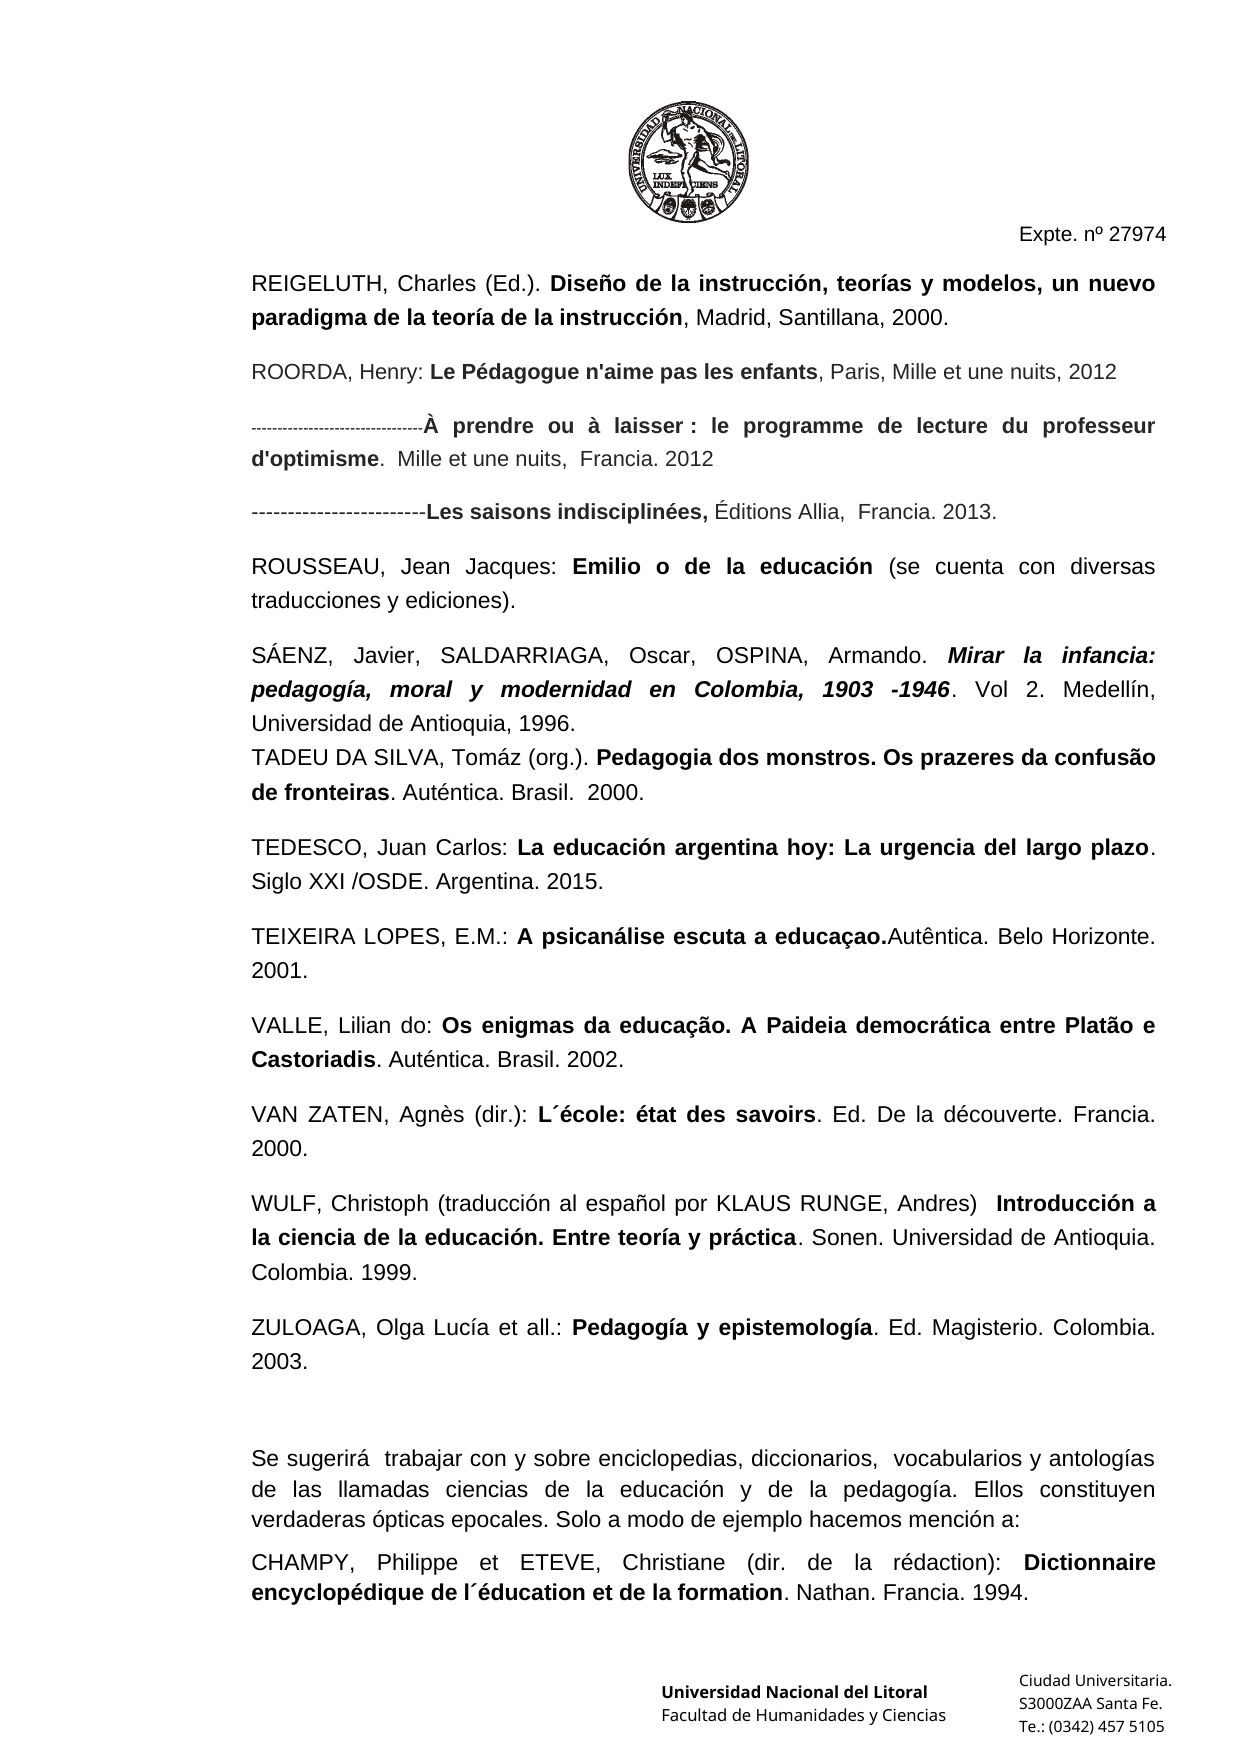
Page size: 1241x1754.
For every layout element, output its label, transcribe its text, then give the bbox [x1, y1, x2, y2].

text ---------------------------------À prendre ou à laisser : le programme de lecture du professeur d'optimisme. Mille et une nuits, Francia. 2012 [251, 413, 1156, 471]
text TADEU DA SILVA, Tomáz (org.). Pedagogia dos monstros. Os prazeres da confusão de fronteiras. Auténtica. Brasil. 2000. [251, 744, 1156, 805]
text TEIXEIRA LOPES, E.M.: A psicanálise escuta a educaçao.Autêntica. Belo Horizonte. 2001. [251, 923, 1156, 983]
text WULF, Christoph (traducción al español por KLAUS RUNGE, Andres) Introducción a la ciencia de la educación. Entre teoría y práctica. Sonen. Universidad de Antioquia. Colombia. 1999. [251, 1190, 1156, 1285]
text ZULOAGA, Olga Lucía et all.: Pedagogía y epistemología. Ed. Magisterio. Colombia. 2003. [251, 1313, 1156, 1374]
text Se sugerirá trabajar con y sobre enciclopedias, diccionarios, vocabularios y antologías de las llamadas ciencias de la educación y de la pedagogía. Ellos constituyen verdaderas ópticas epocales. Solo a modo de ejemplo hacemos mención a: [251, 1445, 1156, 1532]
text VALLE, Lilian do: Os enigmas da educação. A Paideia democrática entre Platão e Castoriadis. Auténtica. Brasil. 2002. [251, 1012, 1156, 1072]
text REIGELUTH, Charles (Ed.). Diseño de la instrucción, teorías y modelos, un nuevo paradigma de la teoría de la instrucción, Madrid, Santillana, 2000. [251, 270, 1156, 331]
picture [628, 101, 749, 223]
text ROORDA, Henry: Le Pédagogue n'aime pas les enfants, Paris, Mille et une nuits, 2012 [251, 359, 1156, 384]
text ROUSSEAU, Jean Jacques: Emilio o de la educación (se cuenta con diversas traducciones y ediciones). [251, 553, 1156, 613]
text ------------------------Les saisons indisciplinées, Éditions Allia, Francia. 2013. [251, 499, 1156, 524]
text TEDESCO, Juan Carlos: La educación argentina hoy: La urgencia del largo plazo. Siglo XXI /OSDE. Argentina. 2015. [251, 833, 1156, 894]
text SÁENZ, Javier, SALDARRIAGA, Oscar, OSPINA, Armando. Mirar la infancia: pedagogía, moral y modernidad en Colombia, 1903 -1946. Vol 2. Medellín, Universidad de Antioquia, 1996. [251, 642, 1156, 736]
text CHAMPY, Philippe et ETEVE, Christiane (dir. de la rédaction): Dictionnaire encyclopédique de l´éducation et de la formation. Nathan. Francia. 1994. [251, 1548, 1156, 1605]
text VAN ZATEN, Agnès (dir.): L´école: état des savoirs. Ed. De la découverte. Francia. 2000. [251, 1101, 1156, 1161]
